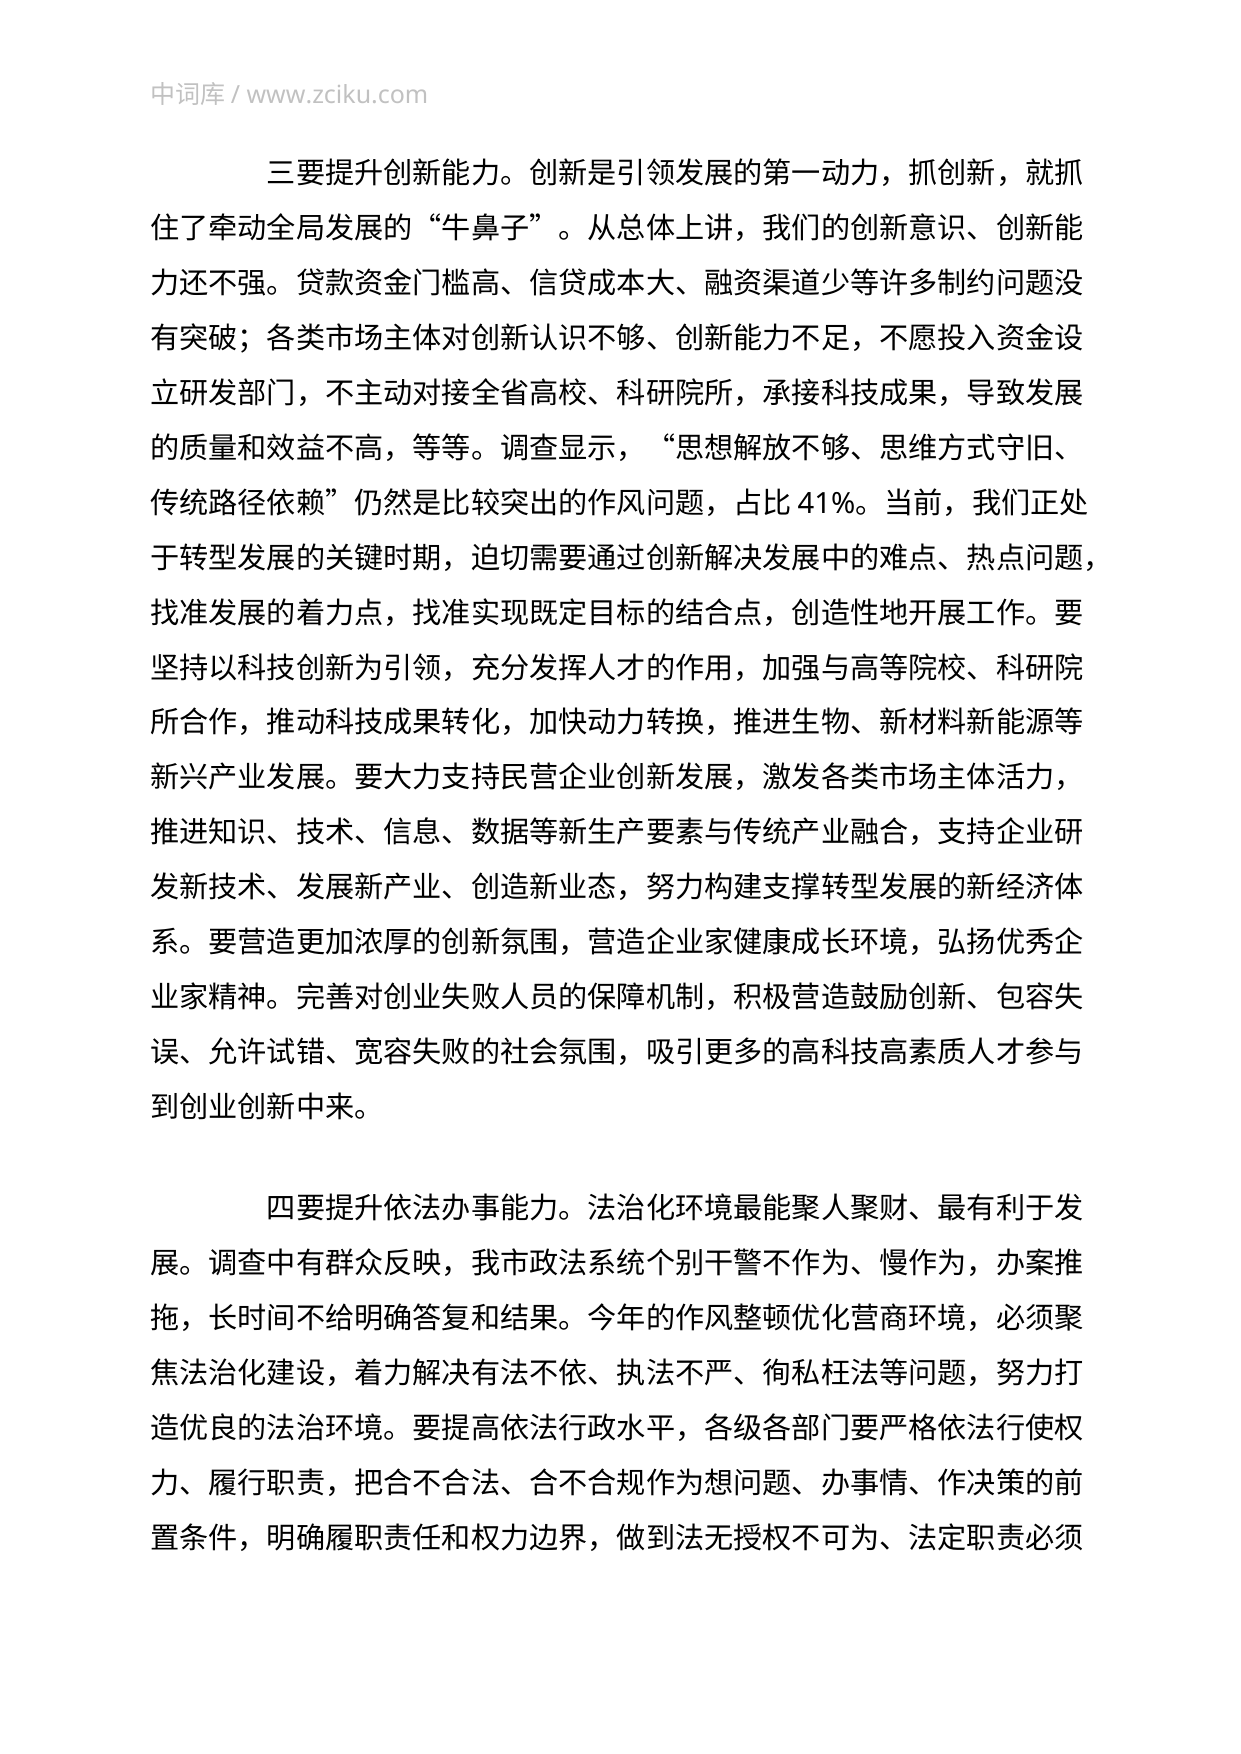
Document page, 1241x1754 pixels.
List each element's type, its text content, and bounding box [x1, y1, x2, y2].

text 三要提升创新能力。创新是引领发展的第一动力，抓创新，就抓住了牵动全局发展的“牛鼻子”。从总体上讲，我们的创新意识、创新能力还不强。贷款资金门槛高、信贷成本大、融资渠道少等许多制约问题没有突破；各类市场主体对创新认识不够、创新能力不足，不愿投入资金设立研发部门，不主动对接全省高校、科研院所，承接科技成果，导致发展的质量和效益不高，等等。调查显示，“思想解放不够、思维方式守旧、传统路径依赖”仍然是比较突出的作风问题，占比41%。当前，我们正处于转型发展的关键时期，迫切需要通过创新解决发展中的难点、热点问题，找准发展的着力点，找准实现既定目标的结合点，创造性地开展工作。要坚持以科技创新为引领，充分发挥人才的作用，加强与高等院校、科研院所合作，推动科技成果转化，加快动力转换，推进生物、新材料新能源等新兴产业发展。要大力支持民营企业创新发展，激发各类市场主体活力，推进知识、技术、信息、数据等新生产要素与传统产业融合，支持企业研发新技术、发展新产业、创造新业态，努力构建支撑转型发展的新经济体系。要营造更加浓厚的创新氛围，营造企业家健康成长环境，弘扬优秀企业家精神。完善对创业失败人员的保障机制，积极营造鼓励创新、包容失误、允许试错、宽容失败的社会氛围，吸引更多的高科技高素质人才参与到创业创新中来。 [150, 150, 1090, 1126]
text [150, 1185, 1090, 1557]
